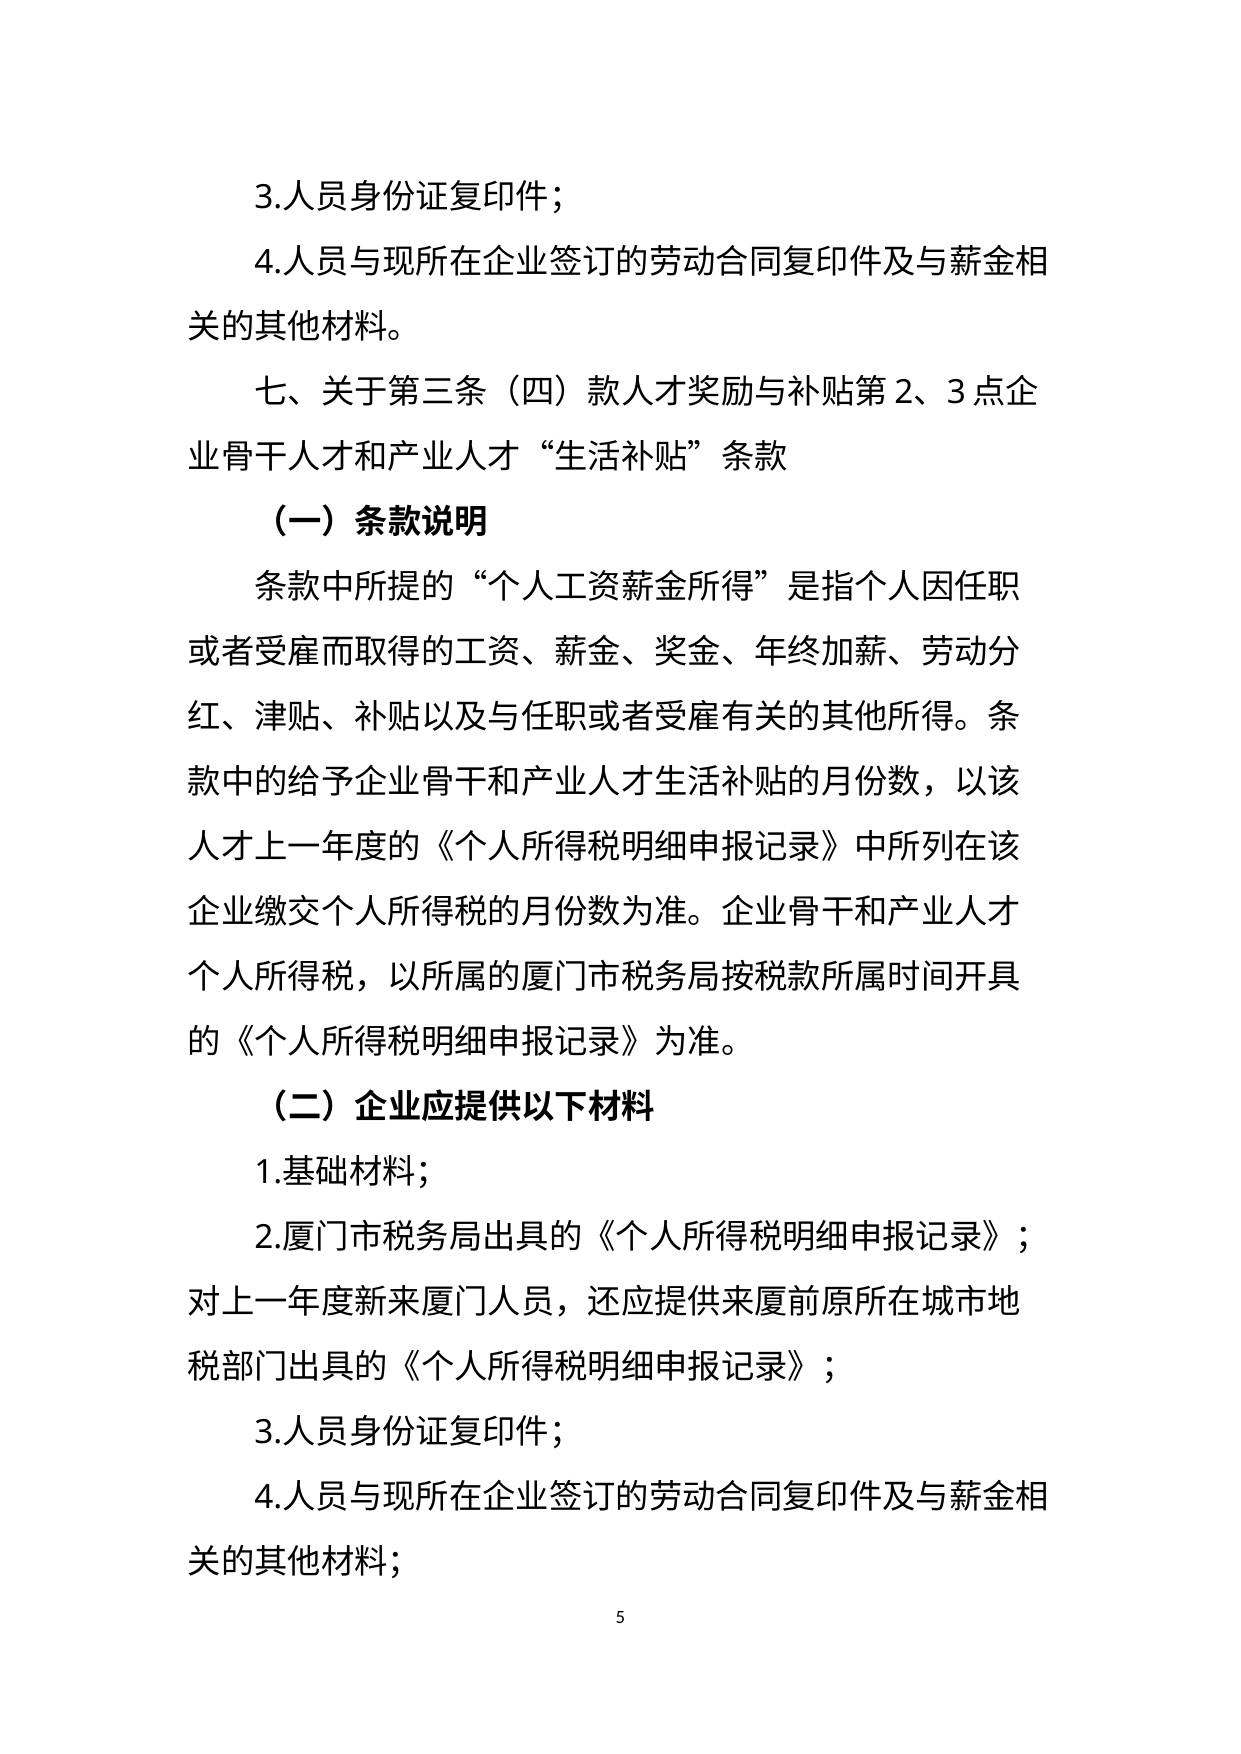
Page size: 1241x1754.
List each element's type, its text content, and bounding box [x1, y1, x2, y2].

text 2.厦门市税务局出具的《个人所得税明细申报记录》；对上一年度新来厦门人员，还应提供来厦前原所在城市地税部门出具的《个人所得税明细申报记录》； [187, 1202, 1053, 1397]
text 条款中所提的“个人工资薪金所得”是指个人因任职或者受雇而取得的工资、薪金、奖金、年终加薪、劳动分红、津贴、补贴以及与任职或者受雇有关的其他所得。条款中的给予企业骨干和产业人才生活补贴的月份数，以该人才上一年度的《个人所得税明细申报记录》中所列在该企业缴交个人所得税的月份数为准。企业骨干和产业人才个人所得税，以所属的厦门市税务局按税款所属时间开具的《个人所得税明细申报记录》为准。 [187, 552, 1053, 1072]
text 4.人员与现所在企业签订的劳动合同复印件及与薪金相关的其他材料。 [187, 227, 1053, 357]
text （一）条款说明 [187, 487, 1053, 552]
text 3.人员身份证复印件； [187, 162, 1053, 227]
text 1.基础材料； [187, 1137, 1053, 1202]
text （二）企业应提供以下材料 [187, 1072, 1053, 1137]
text 4.人员与现所在企业签订的劳动合同复印件及与薪金相关的其他材料； [187, 1462, 1053, 1592]
text 3.人员身份证复印件； [187, 1397, 1053, 1462]
text 七、关于第三条（四）款人才奖励与补贴第2、3点企业骨干人才和产业人才“生活补贴”条款 [187, 357, 1053, 487]
